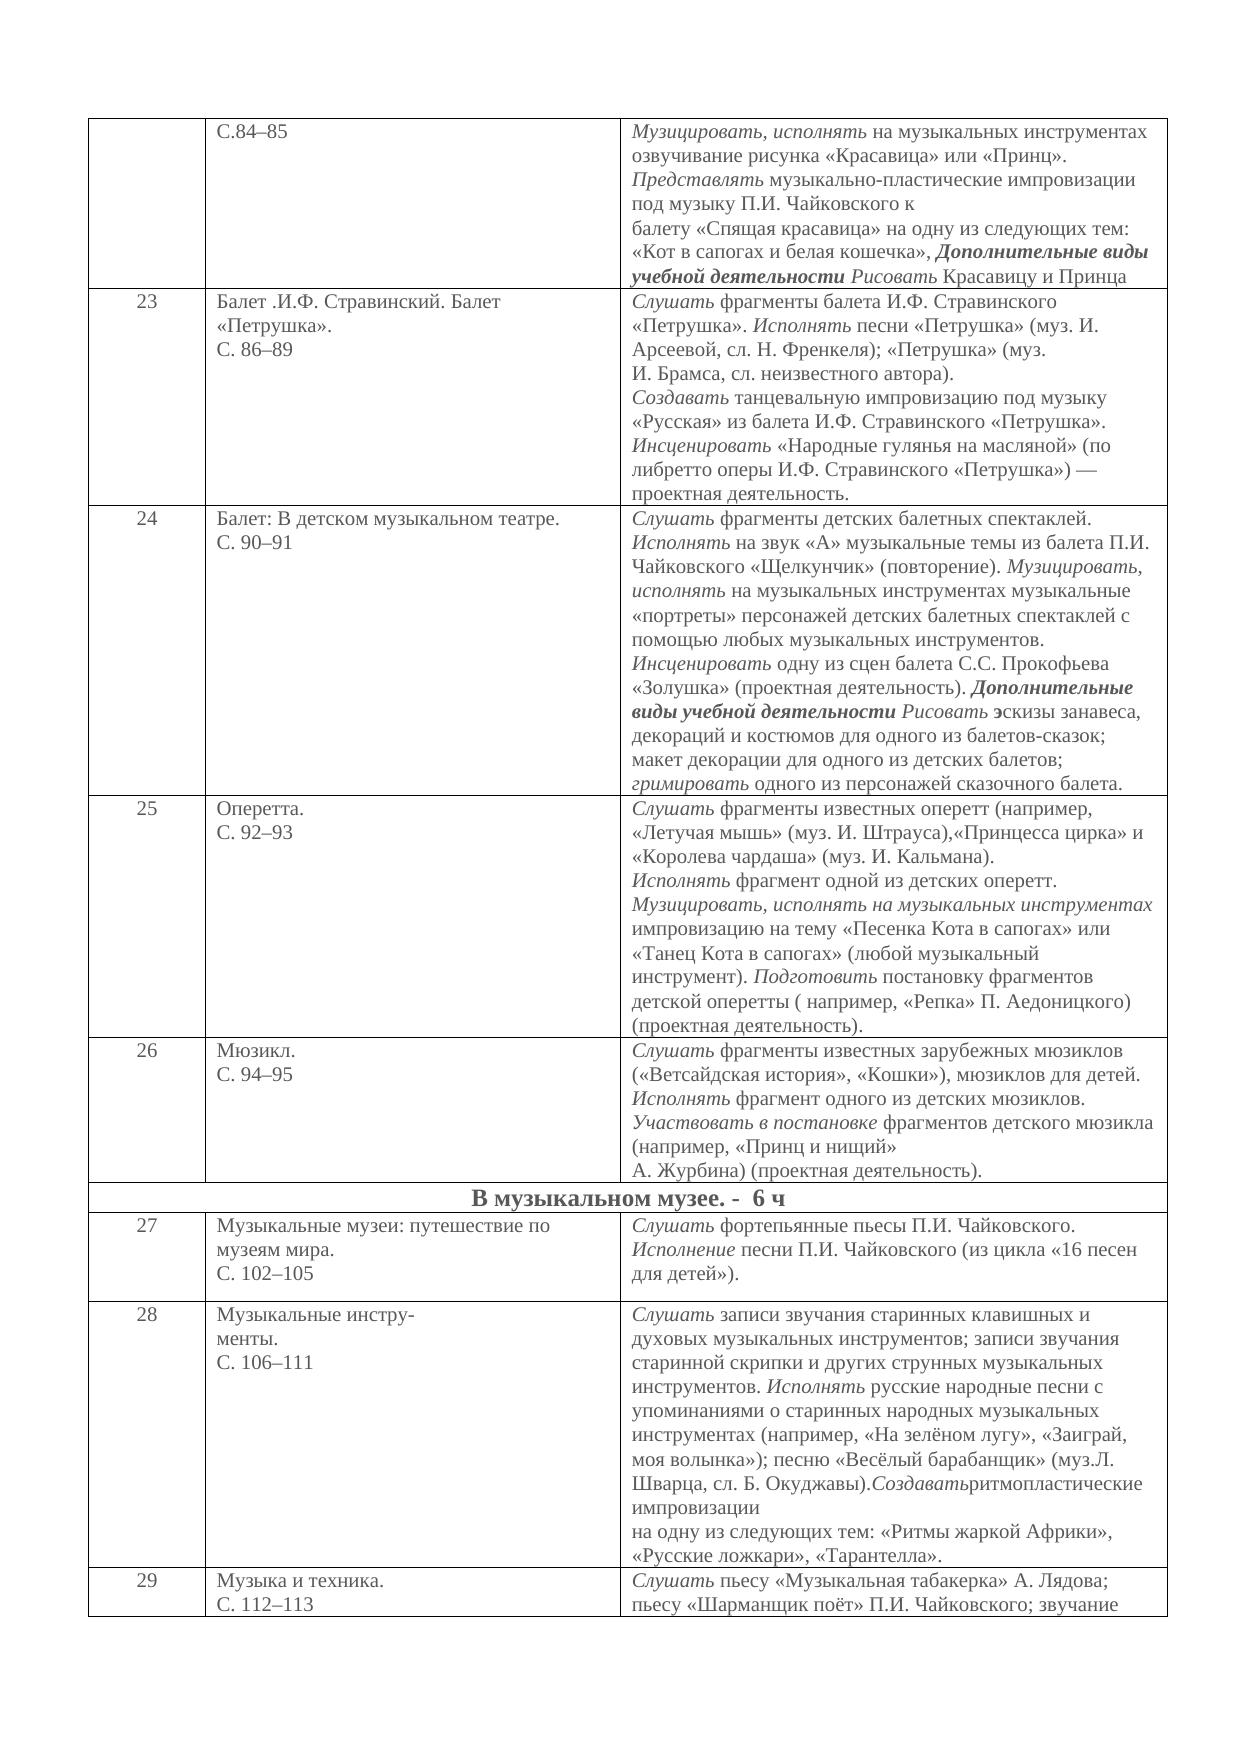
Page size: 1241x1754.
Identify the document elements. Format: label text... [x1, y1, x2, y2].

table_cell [206, 1568, 620, 1616]
table_cell 26 [89, 1038, 205, 1182]
table_cell Мюзикл. С. 94–95 [206, 1038, 620, 1182]
table_cell 27 [89, 1213, 205, 1301]
table_cell Балет .И.Ф. Стравинский. Балет «Петрушка». С. 86–89 [206, 289, 620, 505]
table_cell Балет: В детском музыкальном театре. С. 90–91 [206, 506, 620, 795]
table_cell 24 [89, 506, 205, 795]
table_cell 25 [89, 796, 205, 1037]
table_cell Музыкальные инстру- менты. С. 106–111 [206, 1302, 620, 1567]
table_cell 22 [89, 119, 205, 288]
table_cell В музыкальном музее. - 6 ч [89, 1183, 1167, 1212]
table_cell 29 [89, 1568, 205, 1616]
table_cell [621, 119, 1167, 288]
table_cell Слушать фрагменты детских балетных спектаклей. Исполнять на звук «А» музыкальные темы из балета П.И. Чайковского «Щелкунчик» (повторение). Музицировать, исполнять на музыкальных инструментах музыкальные «портреты» персонажей детских балетных спектаклей с помощью любых музыкальных инструментов. Инсценировать одну из сцен балета С.С. Прокофьева «Золушка» (проектная деятельность). Дополнительные виды учебной деятельности Рисовать эскизы занавеса, декораций и костюмов для одного из балетов-сказок; макет декорации для одного из детских балетов; гримировать одного из персонажей сказочного балета. [621, 506, 1167, 795]
table_cell Слушать фрагменты известных оперетт (например, «Летучая мышь» (муз. И. Штрауса),«Принцесса цирка» и «Королева чардаша» (муз. И. Кальмана). Исполнять фрагмент одной из детских оперетт. Музицировать, исполнять на музыкальных инструментах импровизацию на тему «Песенка Кота в сапогах» или «Танец Кота в сапогах» (любой музыкальный инструмент). Подготовить постановку фрагментов детской оперетты ( например, «Репка» П. Аедоницкого) (проектная деятельность). [621, 796, 1167, 1037]
table_cell Музыкальные музеи: путешествие по музеям мира. С. 102–105 [206, 1213, 620, 1301]
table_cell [206, 119, 620, 288]
table_cell Слушать записи звучания старинных клавишных и духовых музыкальных инструментов; записи звучания старинной скрипки и других струнных музыкальных инструментов. Исполнять русские народные песни с упоминаниями о старинных народных музыкальных инструментах (например, «На зелёном лугу», «Заиграй, моя волынка»); песню «Весёлый барабанщик» (муз.Л. Шварца, сл. Б. Окуджавы).Создаватьритмопластические импровизации на одну из следующих тем: «Ритмы жаркой Африки», «Русские ложкари», «Тарантелла». [621, 1302, 1167, 1567]
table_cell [621, 1568, 1167, 1616]
table_cell 23 [89, 289, 205, 505]
table_cell Слушать фрагменты известных зарубежных мюзиклов («Ветсайдская история», «Кошки»), мюзиклов для детей. Исполнять фрагмент одного из детских мюзиклов. Участвовать в постановке фрагментов детского мюзикла (например, «Принц и нищий» А. Журбина) (проектная деятельность). [621, 1038, 1167, 1182]
table_cell Оперетта. С. 92–93 [206, 796, 620, 1037]
table_cell 28 [89, 1302, 205, 1567]
table_cell Слушать фрагменты балета И.Ф. Стравинского «Петрушка». Исполнять песни «Петрушка» (муз. И. Арсеевой, сл. Н. Френкеля); «Петрушка» (муз. И. Брамса, сл. неизвестного автора). Создавать танцевальную импровизацию под музыку «Русская» из балета И.Ф. Стравинского «Петрушка». Инсценировать «Народные гулянья на масляной» (по либретто оперы И.Ф. Стравинского «Петрушка») — проектная деятельность. [621, 289, 1167, 505]
table_cell Слушать фортепьянные пьесы П.И. Чайковского. Исполнение песни П.И. Чайковского (из цикла «16 песен для детей»). [621, 1213, 1167, 1301]
